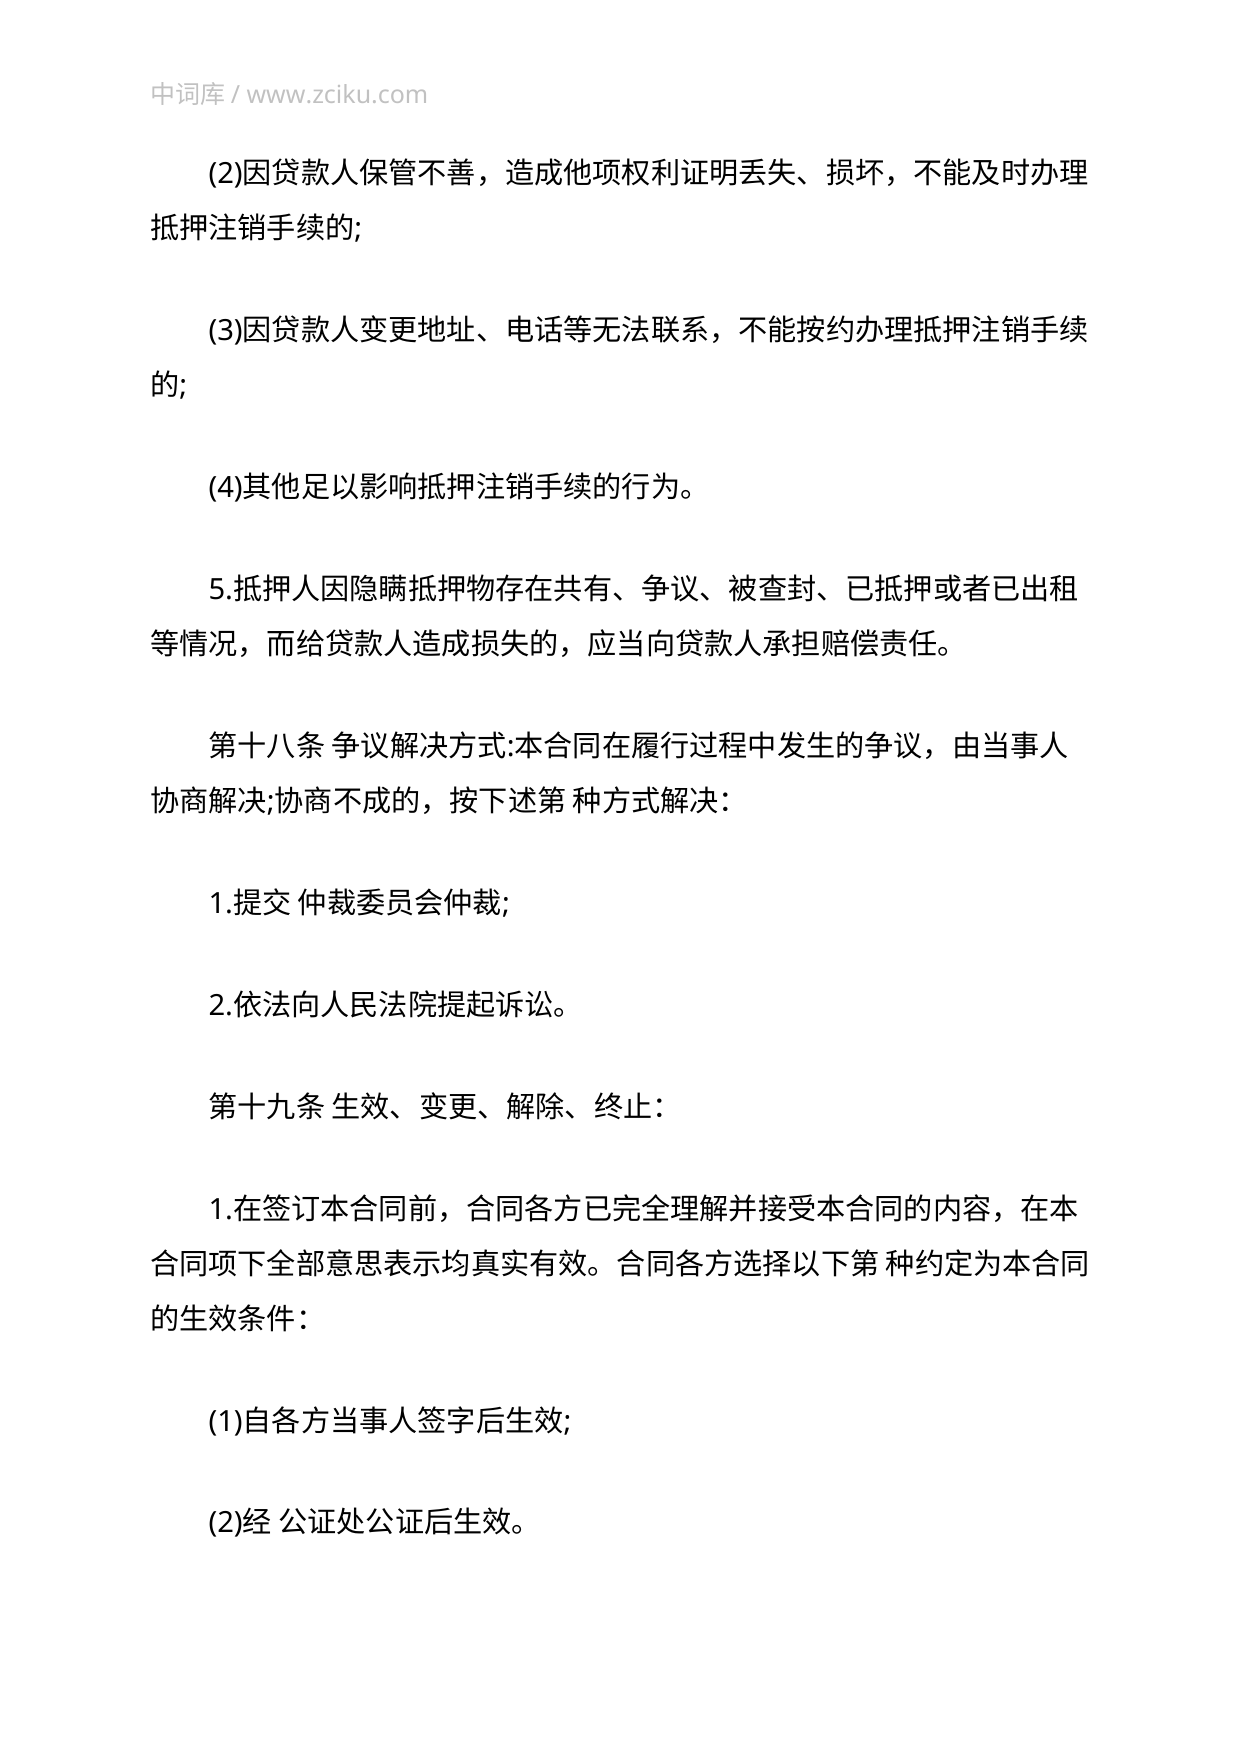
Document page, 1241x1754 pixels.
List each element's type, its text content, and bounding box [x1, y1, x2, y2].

text 第十九条 生效、变更、解除、终止： [150, 1084, 1090, 1126]
text (2)因贷款人保管不善，造成他项权利证明丢失、损坏，不能及时办理抵押注销手续的; [150, 150, 1090, 247]
text 1.提交 仲裁委员会仲裁; [150, 880, 1090, 922]
text (2)经 公证处公证后生效。 [150, 1499, 1090, 1541]
text (3)因贷款人变更地址、电话等无法联系，不能按约办理抵押注销手续的; [150, 307, 1090, 404]
text (1)自各方当事人签字后生效; [150, 1397, 1090, 1439]
text 5.抵押人因隐瞒抵押物存在共有、争议、被查封、已抵押或者已出租等情况，而给贷款人造成损失的，应当向贷款人承担赔偿责任。 [150, 566, 1090, 663]
text 1.在签订本合同前，合同各方已完全理解并接受本合同的内容，在本合同项下全部意思表示均真实有效。合同各方选择以下第 种约定为本合同的生效条件： [150, 1185, 1090, 1338]
text 2.依法向人民法院提起诉讼。 [150, 982, 1090, 1024]
text 第十八条 争议解决方式:本合同在履行过程中发生的争议，由当事人协商解决;协商不成的，按下述第 种方式解决： [150, 723, 1090, 820]
text (4)其他足以影响抵押注销手续的行为。 [150, 464, 1090, 506]
